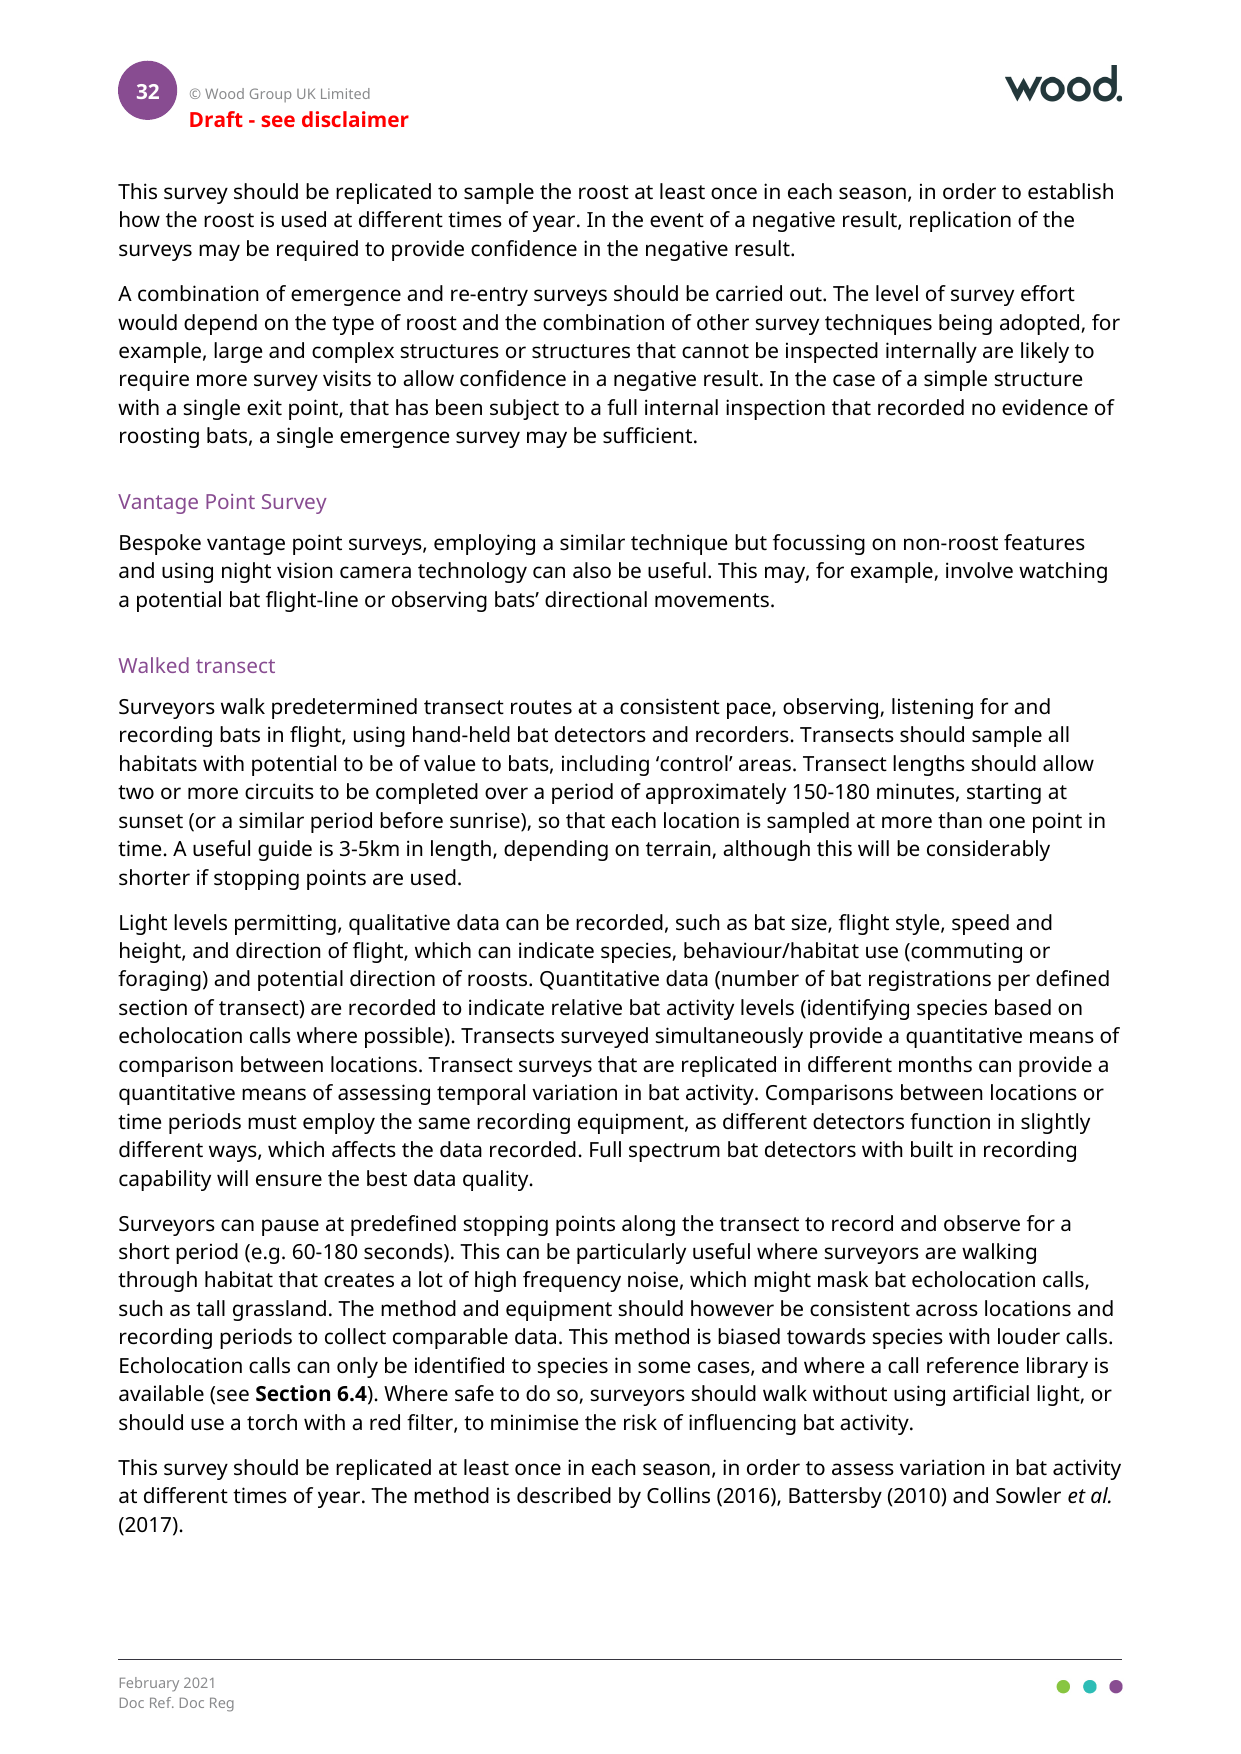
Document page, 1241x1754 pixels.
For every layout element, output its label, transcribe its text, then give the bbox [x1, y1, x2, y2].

text This survey should be replicated at least once in each season, in order to assess variation in bat activity at different times of year. The method is described by Collins (2016), Battersby (2010) and Sowler et al. (2017). [118, 1453, 1122, 1538]
text This survey should be replicated to sample the roost at least once in each season, in order to establish how the roost is used at different times of year. In the event of a negative result, replication of the surveys may be required to provide confidence in the negative result. [118, 177, 1122, 262]
subtitle Walked transect [118, 651, 1122, 679]
picture [1004, 65, 1123, 103]
subtitle Vantage Point Survey [118, 487, 1122, 516]
picture [1015, 1662, 1134, 1700]
text Light levels permitting, qualitative data can be recorded, such as bat size, flight style, speed and height, and direction of flight, which can indicate species, behaviour/habitat use (commuting or foraging) and potential direction of roosts. Quantitative data (number of bat registrations per defined section of transect) are recorded to indicate relative bat activity levels (identifying species based on echolocation calls where possible). Transects surveyed simultaneously provide a quantitative means of comparison between locations. Transect surveys that are replicated in different months can provide a quantitative means of assessing temporal variation in bat activity. Comparisons between locations or time periods must employ the same recording equipment, as different detectors function in slightly different ways, which affects the data recorded. Full spectrum bat detectors with built in recording capability will ensure the best data quality. [118, 908, 1122, 1192]
text Surveyors can pause at predefined stopping points along the transect to record and observe for a short period (e.g. 60-180 seconds). This can be particularly useful where surveyors are walking through habitat that creates a lot of high frequency noise, which might mask bat echolocation calls, such as tall grassland. The method and equipment should however be consistent across locations and recording periods to collect comparable data. This method is biased towards species with louder calls. Echolocation calls can only be identified to species in some cases, and where a call reference library is available (see Section 6.4). Where safe to do so, surveyors should walk without using artificial light, or should use a torch with a red filter, to minimise the risk of influencing bat activity. [118, 1209, 1122, 1436]
text A combination of emergence and re-entry surveys should be carried out. The level of survey effort would depend on the type of roost and the combination of other survey techniques being adopted, for example, large and complex structures or structures that cannot be inspected internally are likely to require more survey visits to allow confidence in a negative result. In the case of a simple structure with a single exit point, that has been subject to a full internal inspection that recorded no evidence of roosting bats, a single emergence survey may be sufficient. [118, 279, 1122, 450]
text Surveyors walk predetermined transect routes at a consistent pace, observing, listening for and recording bats in flight, using hand-held bat detectors and recorders. Transects should sample all habitats with potential to be of value to bats, including ‘control’ areas. Transect lengths should allow two or more circuits to be completed over a period of approximately 150-180 minutes, starting at sunset (or a similar period before sunrise), so that each location is sampled at more than one point in time. A useful guide is 3-5km in length, depending on terrain, although this will be considerably shorter if stopping points are used. [118, 692, 1122, 891]
text Bespoke vantage point surveys, employing a similar technique but focussing on non-roost features and using night vision camera technology can also be useful. This may, for example, involve watching a potential bat flight-line or observing bats’ directional movements. [118, 528, 1122, 613]
